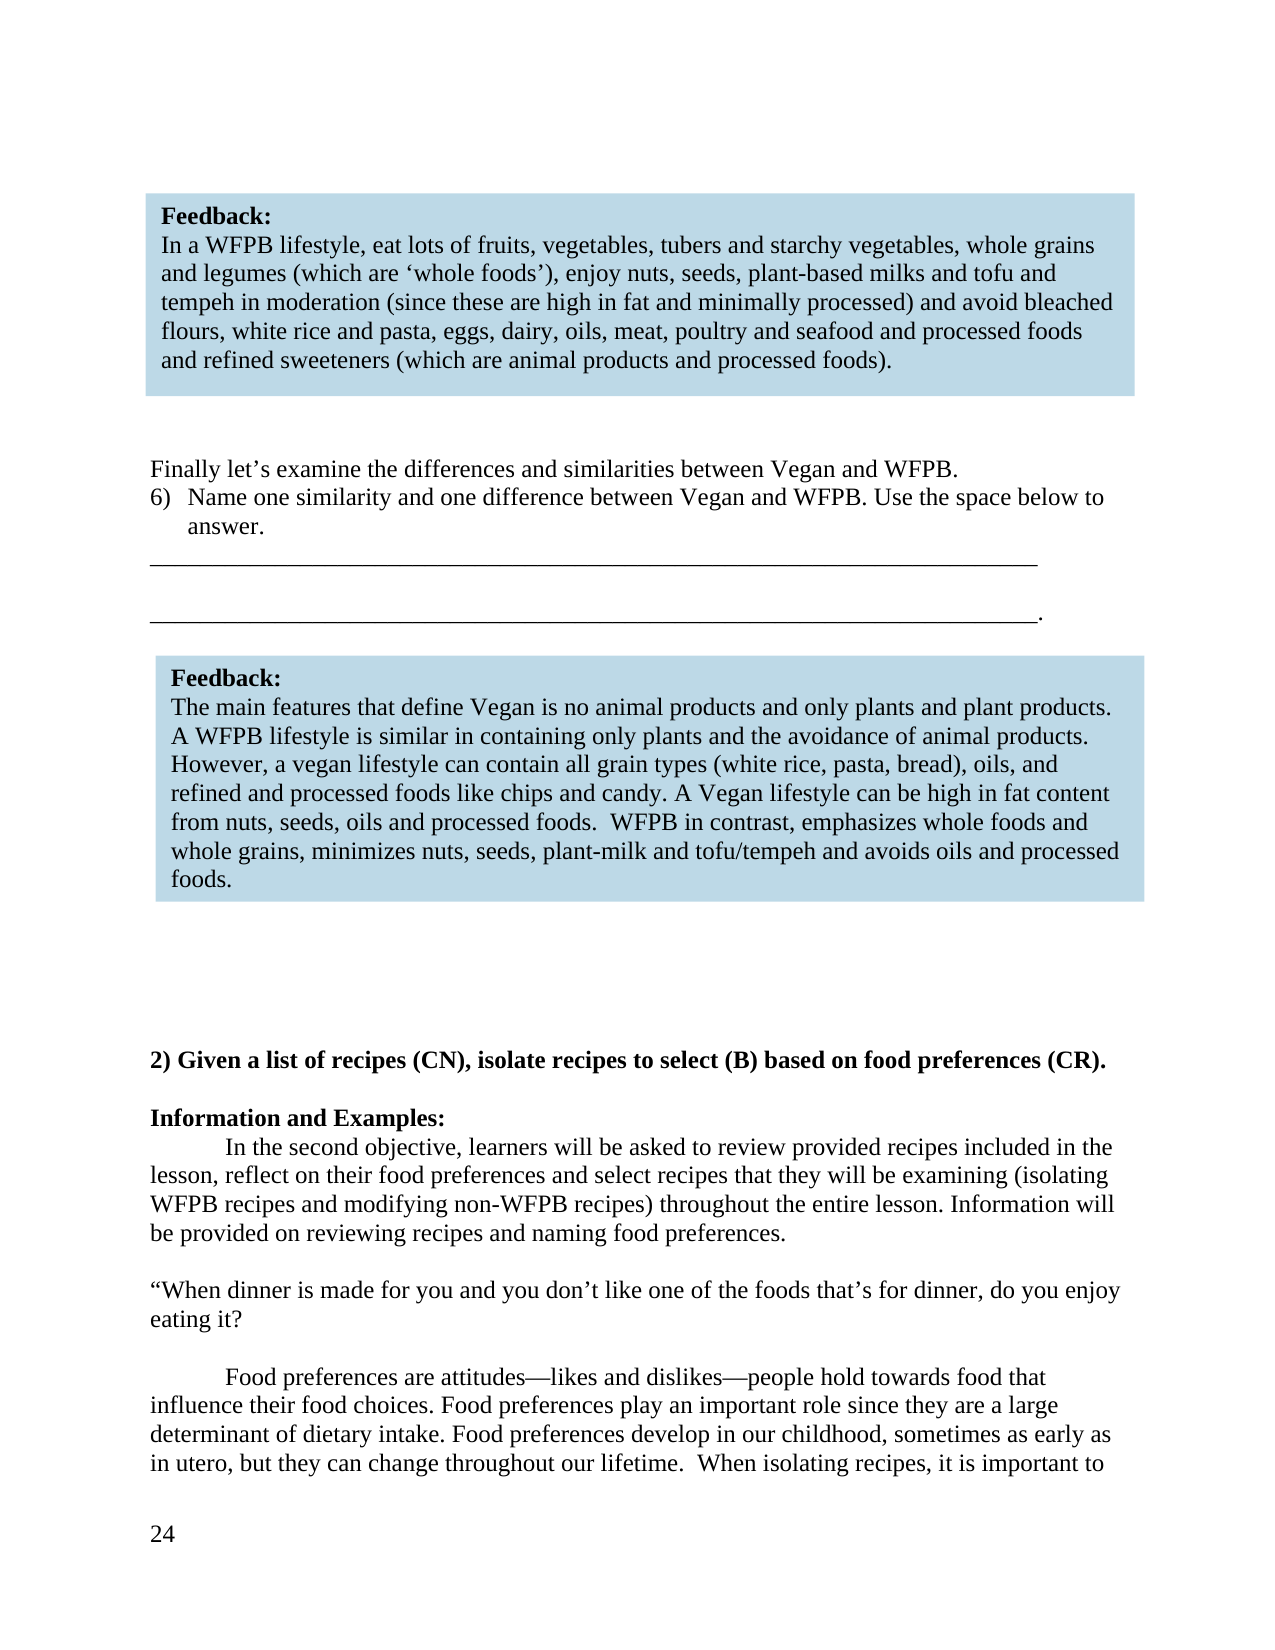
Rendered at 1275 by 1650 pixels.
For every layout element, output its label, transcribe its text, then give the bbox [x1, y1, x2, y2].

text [150, 1362, 1125, 1477]
text 2) Given a list of recipes (CN), isolate recipes to select (B) based on food preferences (CR). [150, 1046, 1125, 1074]
text Finally let’s examine the differences and similarities between Vegan and WFPB. [150, 454, 1125, 482]
list Name one similarity and one difference between Vegan and WFPB. Use the space below to answer. [150, 482, 1125, 540]
text _______________________________________________________________________. [150, 597, 1125, 626]
text Information and Examples: [150, 1103, 1125, 1132]
text “When dinner is made for you and you don’t like one of the foods that’s for dinner, do you enjoy eating it? [150, 1276, 1125, 1333]
text In the second objective, learners will be asked to review provided recipes included in the lesson, reflect on their food preferences and select recipes that they will be examining (isolating WFPB recipes and modifying non-WFPB recipes) throughout the entire lesson. Information will be provided on reviewing recipes and naming food preferences. [150, 1132, 1125, 1247]
text _______________________________________________________________________ [150, 540, 1125, 569]
